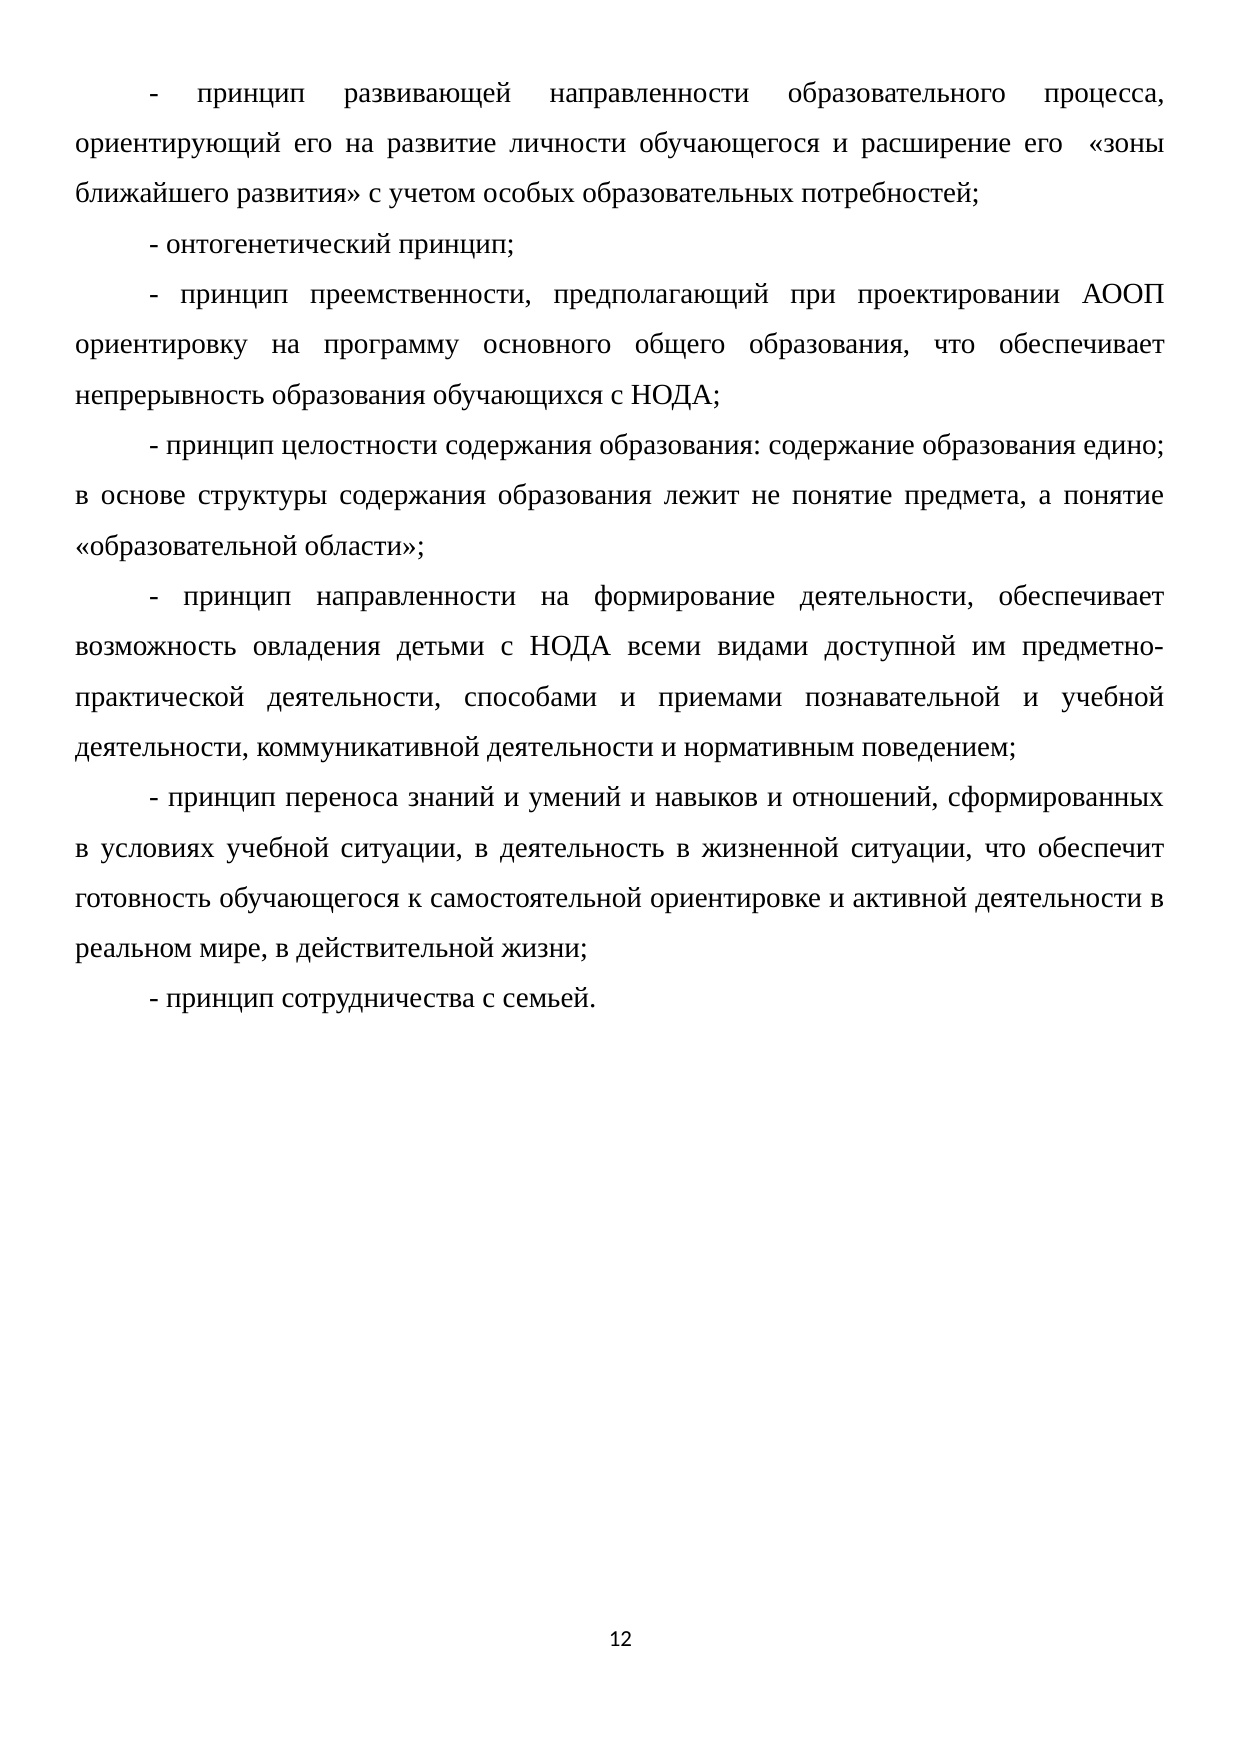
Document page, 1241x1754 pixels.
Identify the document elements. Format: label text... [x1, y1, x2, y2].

text - принцип развивающей направленности образовательного процесса, ориентирующий его на развитие личности обучающегося и расширение его «зоны ближайшего развития» с учетом особых образовательных потребностей; [75, 75, 1165, 209]
text - принцип направленности на формирование деятельности, обеспечивает возможность овладения детьми с НОДА всеми видами доступной им предметно-практической деятельности, способами и приемами познавательной и учебной деятельности, коммуникативной деятельности и нормативным поведением; [75, 578, 1165, 763]
text - принцип переноса знаний и умений и навыков и отношений, сформированных в условиях учебной ситуации, в деятельность в жизненной ситуации, что обеспечит готовность обучающегося к самостоятельной ориентировке и активной деятельности в реальном мире, в действительной жизни; [75, 779, 1165, 964]
text - принцип преемственности, предполагающий при проектировании АООП ориентировку на программу основного общего образования, что обеспечивает непрерывность образования обучающихся с НОДА; [75, 276, 1165, 410]
text - онтогенетический принцип; [75, 226, 1165, 259]
text - принцип целостности содержания образования: содержание образования едино; в основе структуры содержания образования лежит не понятие предмета, а понятие «образовательной области»; [75, 427, 1165, 561]
text - принцип сотрудничества с семьей. [75, 981, 1165, 1014]
